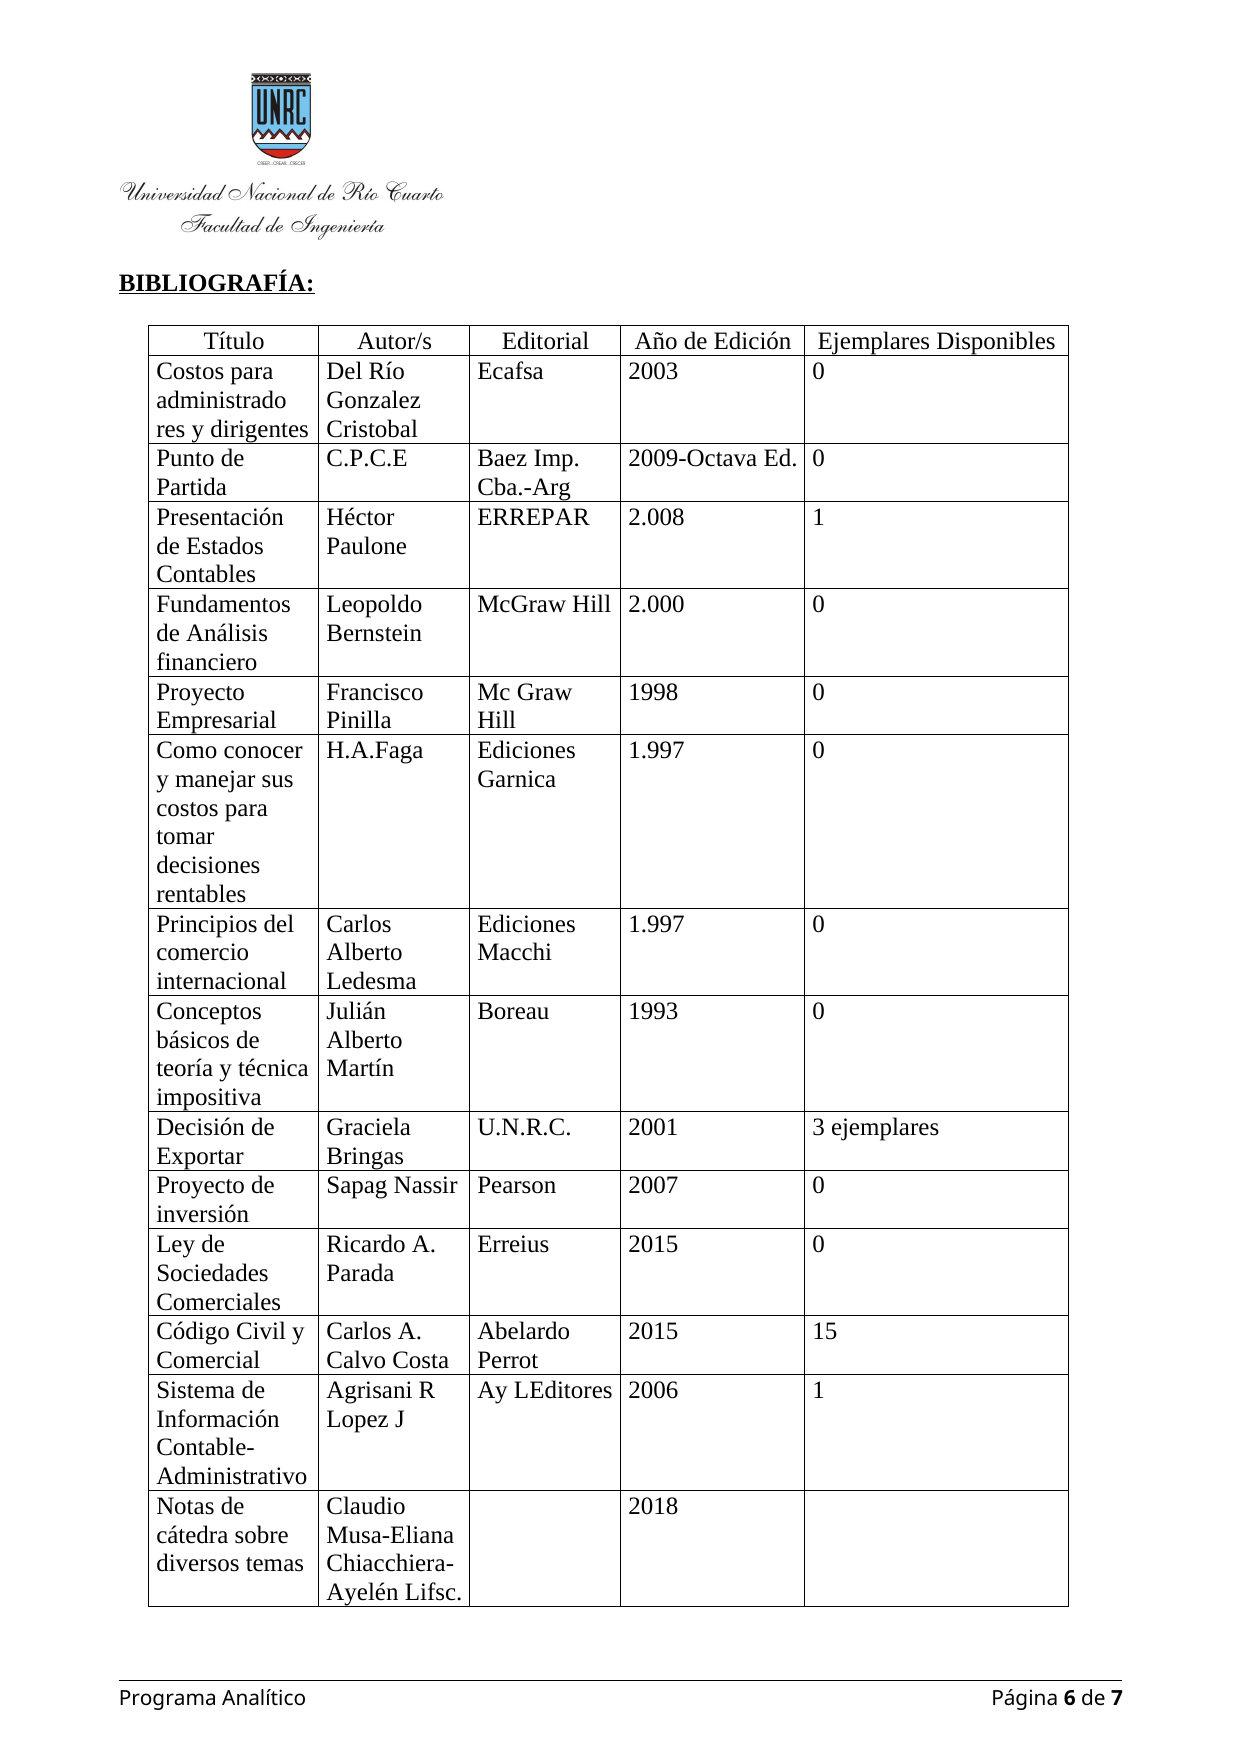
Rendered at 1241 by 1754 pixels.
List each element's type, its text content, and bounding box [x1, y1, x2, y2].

table_cell 0 [805, 1171, 1068, 1228]
table_cell Sapag Nassir [319, 1171, 469, 1228]
table_cell 2015 [621, 1316, 804, 1374]
table_header Título [149, 326, 318, 355]
table_header Ejemplares Disponibles [805, 326, 1068, 355]
table_cell 2.000 [621, 589, 804, 676]
table_cell Erreius [470, 1229, 620, 1315]
table_cell Fundamentos de Análisis financiero [149, 589, 318, 676]
table_cell Ecafsa [470, 356, 620, 442]
table_header Autor/s [319, 326, 469, 355]
table_cell Como conocer y manejar sus costos para tomar decisiones rentables [149, 735, 318, 908]
table_cell Del Río Gonzalez Cristobal [319, 356, 469, 442]
table_cell 0 [805, 1229, 1068, 1315]
table_cell Carlos A. Calvo Costa [319, 1316, 469, 1374]
table_cell 2015 [621, 1229, 804, 1315]
table_cell 3 ejemplares [805, 1112, 1068, 1169]
table_cell Claudio Musa-Eliana Chiacchiera-Ayelén Lifsc. [319, 1491, 469, 1606]
table_cell [470, 1491, 620, 1606]
table_cell Decisión de Exportar [149, 1112, 318, 1169]
table_cell 15 [805, 1316, 1068, 1374]
table_cell 0 [805, 677, 1068, 734]
table_cell [805, 1491, 1068, 1606]
table_cell 1.997 [621, 735, 804, 908]
table_cell 0 [805, 909, 1068, 995]
table_cell 1998 [621, 677, 804, 734]
table_cell Mc Graw Hill [470, 677, 620, 734]
table_cell 0 [805, 996, 1068, 1111]
table_cell 2001 [621, 1112, 804, 1169]
table_cell ERREPAR [470, 502, 620, 588]
table_cell 2006 [621, 1375, 804, 1490]
table_cell 0 [805, 444, 1068, 501]
table_cell Ley de Sociedades Comerciales [149, 1229, 318, 1315]
table_cell Presentación de Estados Contables [149, 502, 318, 588]
table_cell Graciela Bringas [319, 1112, 469, 1169]
table_cell Código Civil y Comercial [149, 1316, 318, 1374]
table_cell 2003 [621, 356, 804, 442]
table_cell Pearson [470, 1171, 620, 1228]
table_cell Ricardo A. Parada [319, 1229, 469, 1315]
table_cell Héctor Paulone [319, 502, 469, 588]
table_cell Agrisani R Lopez J [319, 1375, 469, 1490]
table_header Año de Edición [621, 326, 804, 355]
table_cell Carlos Alberto Ledesma [319, 909, 469, 995]
table_cell 1 [805, 502, 1068, 588]
table_cell 1 [805, 1375, 1068, 1490]
table_cell Leopoldo Bernstein [319, 589, 469, 676]
table_cell Ediciones Macchi [470, 909, 620, 995]
table_cell Ay LEditores [470, 1375, 620, 1490]
table_cell 2.008 [621, 502, 804, 588]
table_cell Abelardo Perrot [470, 1316, 620, 1374]
table_cell Proyecto Empresarial [149, 677, 318, 734]
table_cell 2009-Octava Ed. [621, 444, 804, 501]
table_cell Francisco Pinilla [319, 677, 469, 734]
table_cell H.A.Faga [319, 735, 469, 908]
table_cell Ediciones Garnica [470, 735, 620, 908]
table_cell Conceptos básicos de teoría y técnica impositiva [149, 996, 318, 1111]
table_cell Julián Alberto Martín [319, 996, 469, 1111]
table_cell 2007 [621, 1171, 804, 1228]
table_cell 0 [805, 735, 1068, 908]
table_cell 0 [805, 356, 1068, 442]
table_header Editorial [470, 326, 620, 355]
table_cell 2018 [621, 1491, 804, 1606]
table_cell Proyecto de inversión [149, 1171, 318, 1228]
table_cell Principios del comercio internacional [149, 909, 318, 995]
table_cell McGraw Hill [470, 589, 620, 676]
table_cell Costos para administrado res y dirigentes [149, 356, 318, 442]
table_cell Sistema de Información Contable-Administrativo [149, 1375, 318, 1490]
text BIBLIOGRAFÍA: [118, 268, 1122, 297]
table_cell Notas de cátedra sobre diversos temas [149, 1491, 318, 1606]
table_cell Boreau [470, 996, 620, 1111]
table_cell C.P.C.E [319, 444, 469, 501]
table_cell 1.997 [621, 909, 804, 995]
table_cell Baez Imp. Cba.-Arg [470, 444, 620, 501]
table_cell 0 [805, 589, 1068, 676]
table_cell 1993 [621, 996, 804, 1111]
picture [118, 73, 444, 240]
table_cell U.N.R.C. [470, 1112, 620, 1169]
table_cell Punto de Partida [149, 444, 318, 501]
